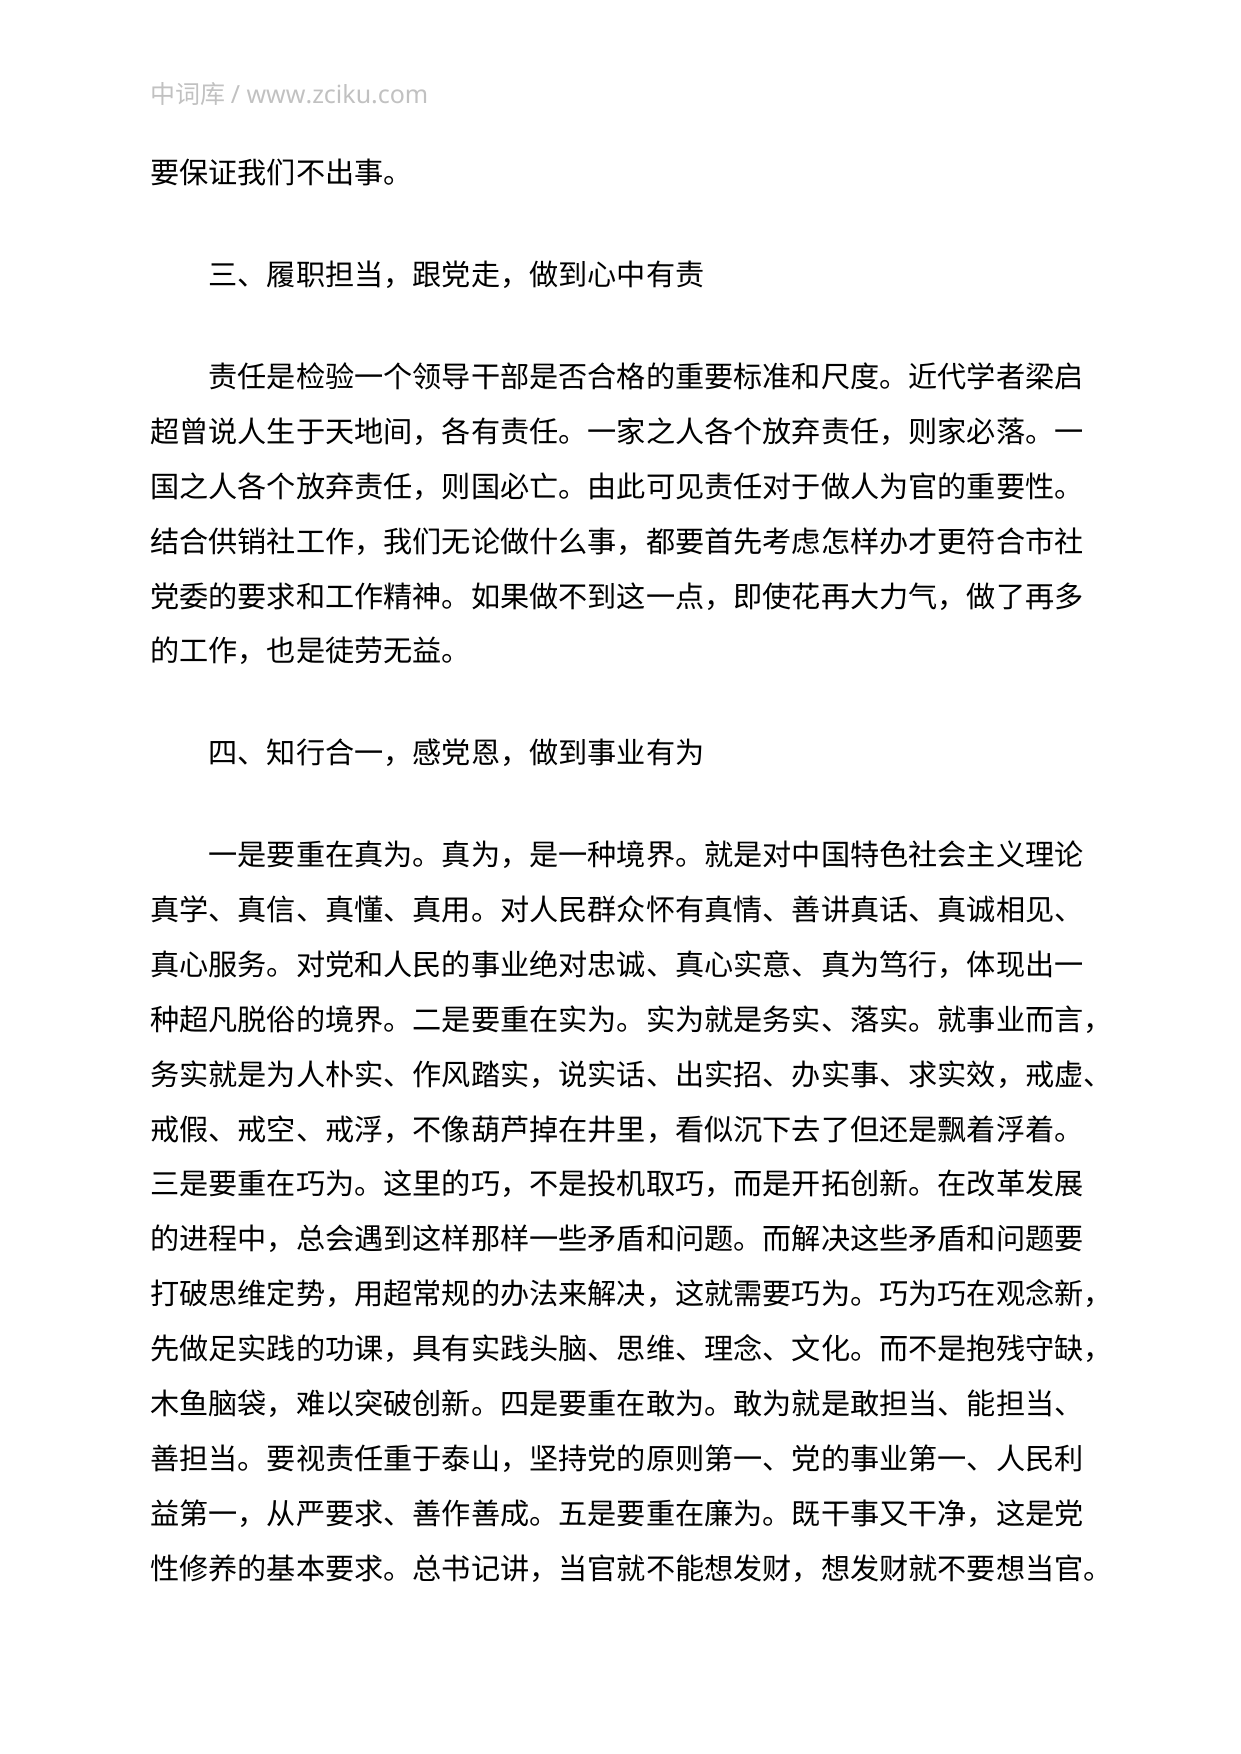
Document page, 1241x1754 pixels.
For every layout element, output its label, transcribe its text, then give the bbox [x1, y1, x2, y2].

text 三、履职担当，跟党走，做到心中有责 [150, 252, 1090, 294]
text 四、知行合一，感党恩，做到事业有为 [150, 730, 1090, 772]
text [150, 150, 1090, 192]
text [150, 832, 1090, 1587]
text 责任是检验一个领导干部是否合格的重要标准和尺度。近代学者梁启超曾说人生于天地间，各有责任。一家之人各个放弃责任，则家必落。一国之人各个放弃责任，则国必亡。由此可见责任对于做人为官的重要性。结合供销社工作，我们无论做什么事，都要首先考虑怎样办才更符合市社党委的要求和工作精神。如果做不到这一点，即使花再大力气，做了再多的工作，也是徒劳无益。 [150, 353, 1090, 670]
